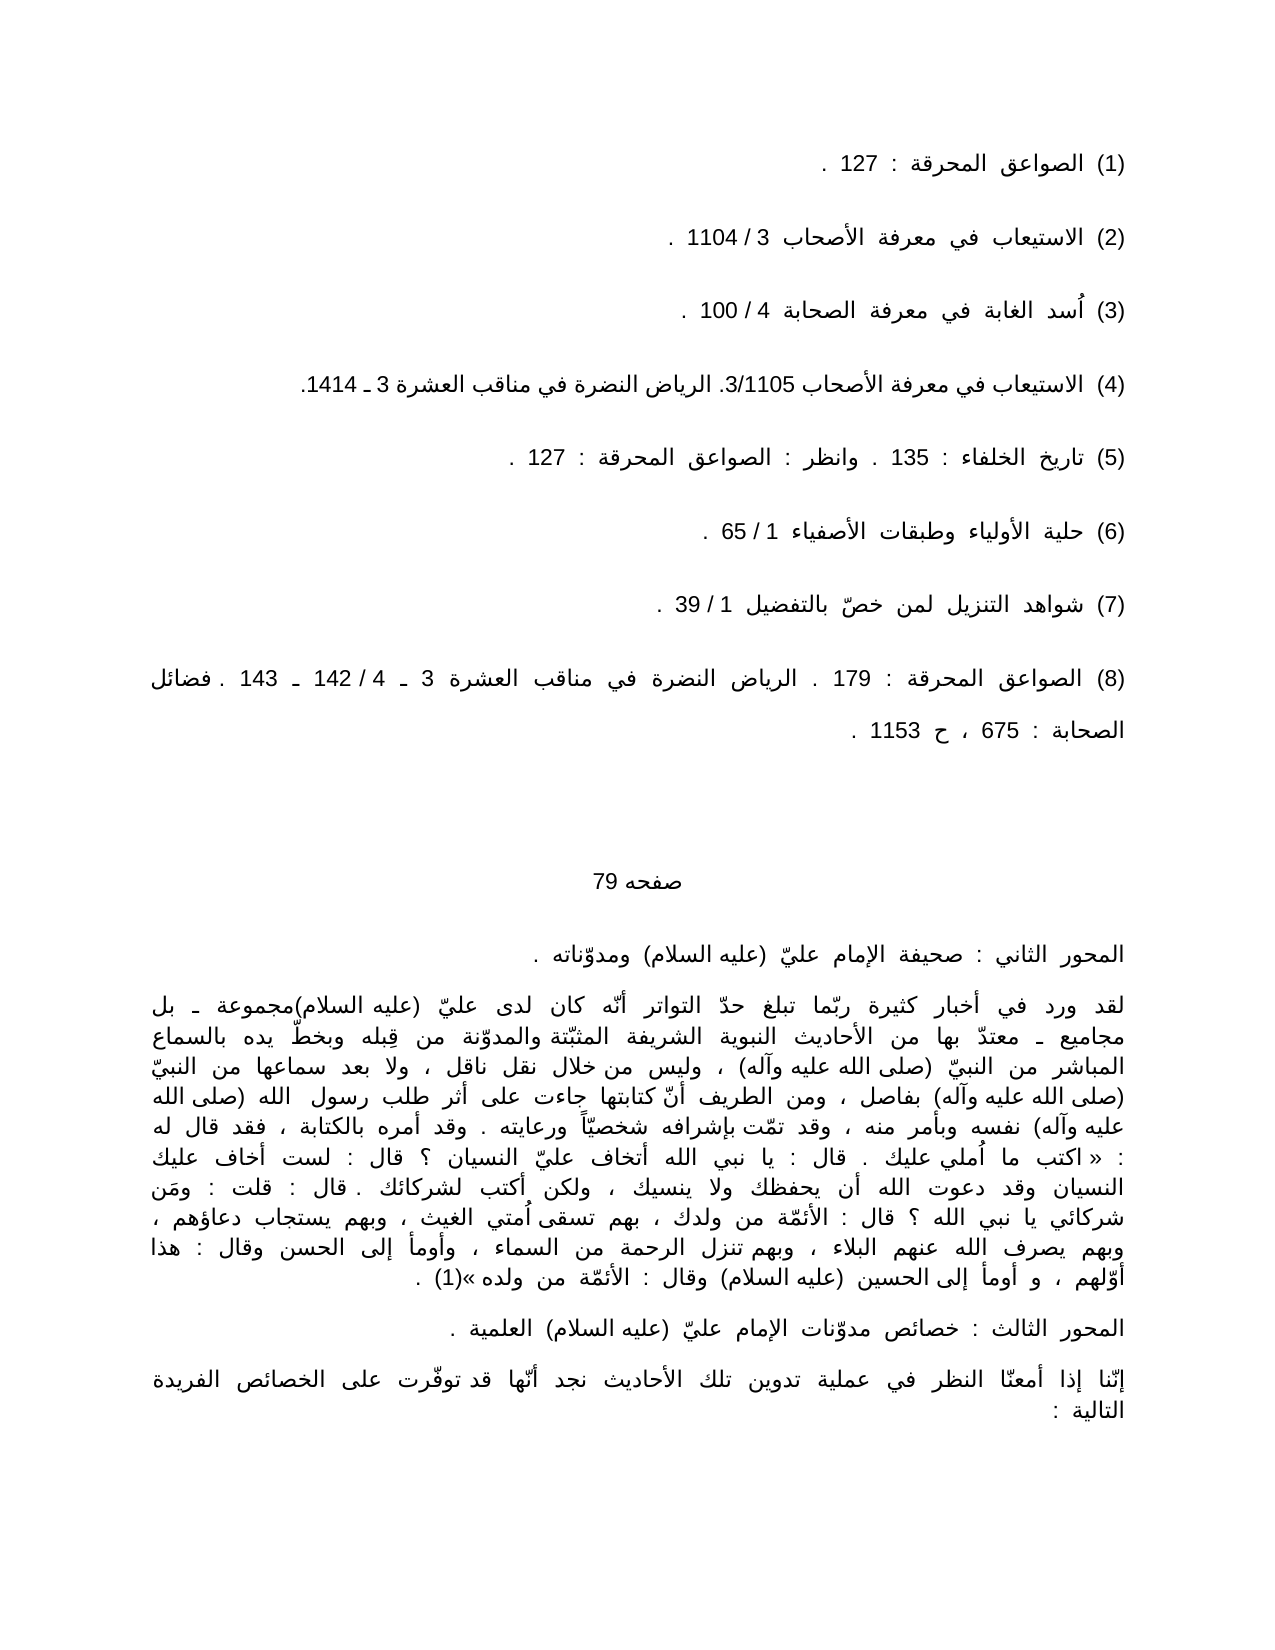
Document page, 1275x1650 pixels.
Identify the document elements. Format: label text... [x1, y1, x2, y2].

text (6) حلية الأولياء وطبقات الأصفياء 1 / 65 . [150, 518, 1125, 544]
text (4) الاستيعاب في معرفة الأصحاب 3/1105. الرياض النضرة في مناقب العشرة 3 ـ 1414. [150, 371, 1125, 397]
text (2) الاستيعاب في معرفة الأصحاب 3 / 1104 . [150, 223, 1125, 250]
text (8) الصواعق المحرقة : 179 . الرياض النضرة في مناقب العشرة 3 ـ 4 / 142 ـ 143 . فضائل الصحابة : 675 ، ح 1153 . [150, 665, 1125, 744]
text إنّنا إذا أمعنّا النظر في عملية تدوين تلك الأحاديث نجد أنّها قد توفّرت على الخصائص الفريدة التالية : [150, 1366, 1125, 1423]
text (1) الصواعق المحرقة : 127 . [150, 150, 1125, 176]
text (3) اُسد الغابة في معرفة الصحابة 4 / 100 . [150, 297, 1125, 323]
text صفحه 79 [150, 868, 1125, 894]
text المحور الثاني : صحيفة الإمام عليّ (عليه السلام) ومدوّناته . [150, 941, 1125, 968]
text لقد ورد في أخبار كثيرة ربّما تبلغ حدّ التواتر أنّه كان لدى عليّ (عليه السلام)مجموعة ـ بل مجاميع ـ معتدّ بها من الأحاديث النبوية الشريفة المثبّتة والمدوّنة من قِبله وبخطّ يده بالسماع المباشر من النبيّ (صلى الله عليه وآله) ، وليس من خلال نقل ناقل ، ولا بعد سماعها من النبيّ (صلى الله عليه وآله) بفاصل ، ومن الطريف أنّ كتابتها جاءت على أثر طلب رسول الله (صلى الله عليه وآله) نفسه وبأمر منه ، وقد تمّت بإشرافه شخصيّاً ورعايته . وقد أمره بالكتابة ، فقد قال له : « اكتب ما اُملي عليك . قال : يا نبي الله أتخاف عليّ النسيان ؟ قال : لست أخاف عليك النسيان وقد دعوت الله أن يحفظك ولا ينسيك ، ولكن أكتب لشركائك . قال : قلت : ومَن شركائي يا نبي الله ؟ قال : الأئمّة من ولدك ، بهم تسقى اُمتي الغيث ، وبهم يستجاب دعاؤهم ، وبهم يصرف الله عنهم البلاء ، وبهم تنزل الرحمة من السماء ، وأومأ إلى الحسن وقال : هذا أوّلهم ، و أومأ إلى الحسين (عليه السلام) وقال : الأئمّة من ولده »(1) . [150, 992, 1125, 1291]
text (5) تاريخ الخلفاء : 135 . وانظر : الصواعق المحرقة : 127 . [150, 444, 1125, 471]
text المحور الثالث : خصائص مدوّنات الإمام عليّ (عليه السلام) العلمية . [150, 1315, 1125, 1342]
text (7) شواهد التنزيل لمن خصّ بالتفضيل 1 / 39 . [150, 591, 1125, 618]
